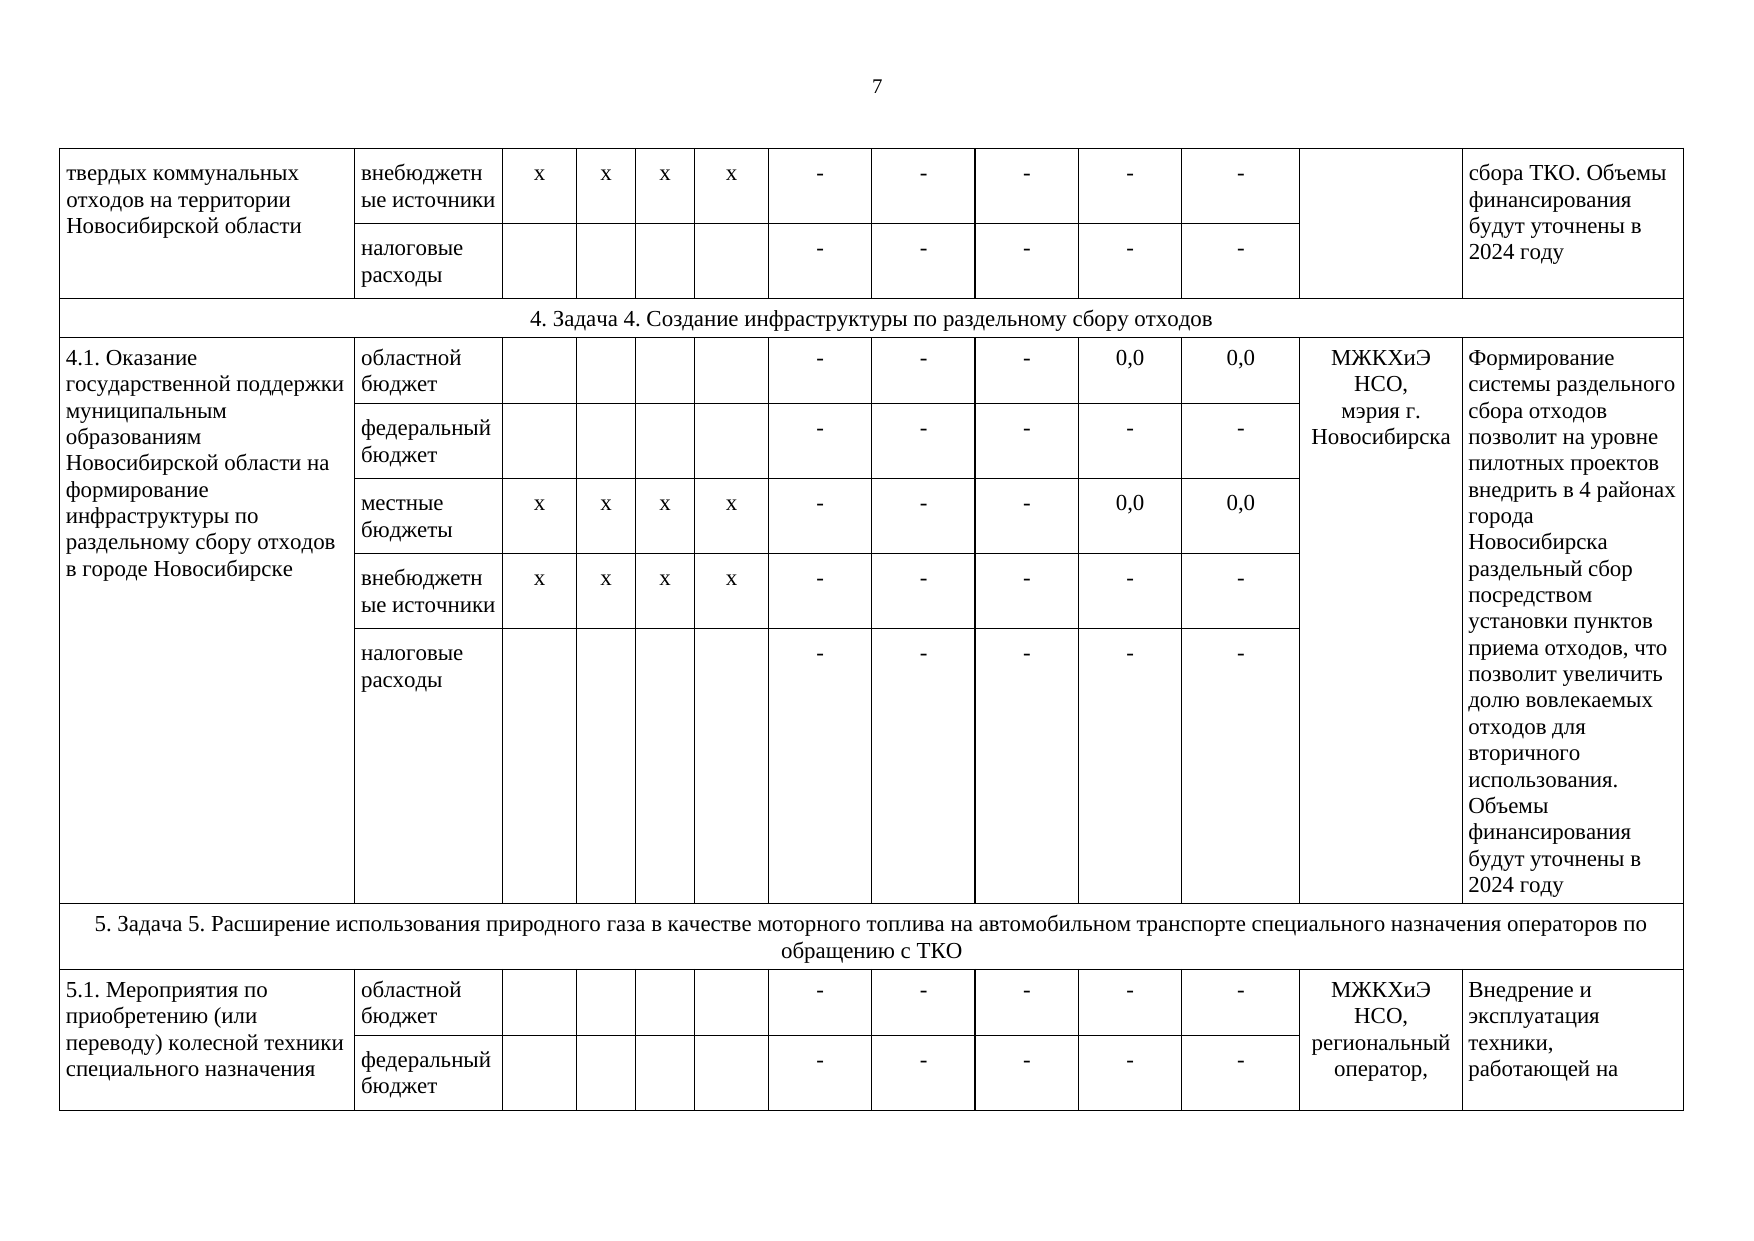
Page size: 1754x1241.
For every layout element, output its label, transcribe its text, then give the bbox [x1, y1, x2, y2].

table_cell [503, 338, 576, 403]
table_cell [577, 629, 635, 903]
table_cell - [976, 404, 1078, 478]
table_cell [695, 224, 768, 298]
table_cell - [769, 224, 871, 298]
table_cell 4. Задача 4. Создание инфраструктуры по раздельному сбору отходов [60, 299, 1683, 337]
table_cell [636, 1036, 694, 1109]
table_cell 0,0 [1182, 338, 1299, 403]
table_cell областной бюджет [355, 338, 502, 403]
table_cell - [976, 149, 1078, 223]
table_cell - [872, 1036, 974, 1109]
table_cell - [976, 970, 1078, 1034]
table_cell - [1182, 970, 1299, 1034]
table_cell [636, 224, 694, 298]
table_cell [695, 338, 768, 403]
table_cell [636, 629, 694, 903]
table_cell Формирование системы раздельного сбора отходов позволит на уровне пилотных проектов внедрить в 4 районах города Новосибирска раздельный сбор посредством установки пунктов приема отходов, что позволит увеличить долю вовлекаемых отходов для вторичного использования. Объемы финансирования будут уточнены в 2024 году [1463, 338, 1683, 903]
table_cell [503, 224, 576, 298]
table_cell - [872, 479, 974, 553]
table_cell [503, 629, 576, 903]
table_cell x [503, 554, 576, 628]
table_cell - [1182, 554, 1299, 628]
table_cell - [872, 338, 974, 403]
table_cell - [1079, 149, 1181, 223]
table_cell федеральный бюджет [355, 404, 502, 478]
table_cell [577, 1036, 635, 1109]
table_cell - [1182, 629, 1299, 903]
table_cell Внедрение и эксплуатация техники, работающей на газомоторном топливе, позволит до конца 2024 года увеличить число единиц техники операторов по обращению с ТКО, работающей на газомоторном топливе, что позволит снизить воздействие выбросов токсичных веществ в окружающую среду [1463, 970, 1683, 1109]
table_cell - [769, 1036, 871, 1109]
table_cell - [769, 479, 871, 553]
table_cell - [769, 970, 871, 1034]
table_cell [503, 970, 576, 1034]
table_cell - [976, 629, 1078, 903]
table_cell внебюджетные источники [355, 554, 502, 628]
table_cell - [976, 338, 1078, 403]
table_cell 0,0 [1079, 479, 1181, 553]
table_cell - [1079, 404, 1181, 478]
table_cell - [976, 554, 1078, 628]
table_cell - [1182, 404, 1299, 478]
table_cell 5. Задача 5. Расширение использования природного газа в качестве моторного топлива на автомобильном транспорте специального назначения операторов по обращению с ТКО [60, 904, 1683, 969]
table_cell [577, 970, 635, 1034]
table_cell [577, 224, 635, 298]
table_cell x [695, 149, 768, 223]
table_cell - [769, 404, 871, 478]
table_cell внебюджетные источники [355, 149, 502, 223]
table_cell [695, 629, 768, 903]
table_cell [695, 970, 768, 1034]
table_cell [636, 338, 694, 403]
table_cell - [872, 554, 974, 628]
table_cell x [577, 554, 635, 628]
table_cell - [1079, 224, 1181, 298]
table_cell - [976, 224, 1078, 298]
table_cell - [872, 404, 974, 478]
table_cell [695, 1036, 768, 1109]
table_cell x [503, 149, 576, 223]
table_cell местные бюджеты [355, 479, 502, 553]
table_cell - [1079, 970, 1181, 1034]
table_cell - [872, 629, 974, 903]
table_cell x [636, 554, 694, 628]
table_cell - [769, 554, 871, 628]
table_cell - [769, 338, 871, 403]
table_cell МЖКХиЭ НСО, региональный оператор, операторы по транспортированию ТКО [1300, 970, 1462, 1109]
table_cell налоговые расходы [355, 629, 502, 903]
table_cell [636, 970, 694, 1034]
table_cell МЖКХиЭ НСО, мэрия г. Новосибирска [1300, 338, 1462, 903]
table_cell [503, 1036, 576, 1109]
table_cell - [769, 149, 871, 223]
table_cell 0,0 [1182, 479, 1299, 553]
table_cell - [976, 479, 1078, 553]
table_cell x [577, 479, 635, 553]
table_cell федеральный бюджет [355, 1036, 502, 1109]
table_cell налоговые расходы [355, 224, 502, 298]
table_cell - [872, 970, 974, 1034]
table_cell [577, 338, 635, 403]
table_cell x [636, 479, 694, 553]
table_cell - [1182, 1036, 1299, 1109]
table_cell x [695, 554, 768, 628]
table_cell 4.1. Оказание государственной поддержки муниципальным образованиям Новосибирской области на формирование инфраструктуры по раздельному сбору отходов в городе Новосибирске [60, 338, 354, 903]
table_cell x [695, 479, 768, 553]
table_cell - [1079, 554, 1181, 628]
table_cell - [1079, 1036, 1181, 1109]
table_cell - [872, 224, 974, 298]
table_cell [577, 404, 635, 478]
table_cell 0,0 [1079, 338, 1181, 403]
table_cell - [1079, 629, 1181, 903]
table_cell [695, 404, 768, 478]
table_cell [636, 404, 694, 478]
table_cell [503, 404, 576, 478]
table_cell - [976, 1036, 1078, 1109]
table_cell - [1182, 224, 1299, 298]
table_cell - [769, 629, 871, 903]
table_cell - [872, 149, 974, 223]
table_cell - [1182, 149, 1299, 223]
table_cell x [503, 479, 576, 553]
table_cell областной бюджет [355, 970, 502, 1034]
table_cell x [577, 149, 635, 223]
table_cell 5.1. Мероприятия по приобретению (или переводу) колесной техники специального назначения (для сбора и транспортирования отходов), использующей компримированный природный газ в качестве моторного топлива [60, 970, 354, 1109]
table_cell x [636, 149, 694, 223]
